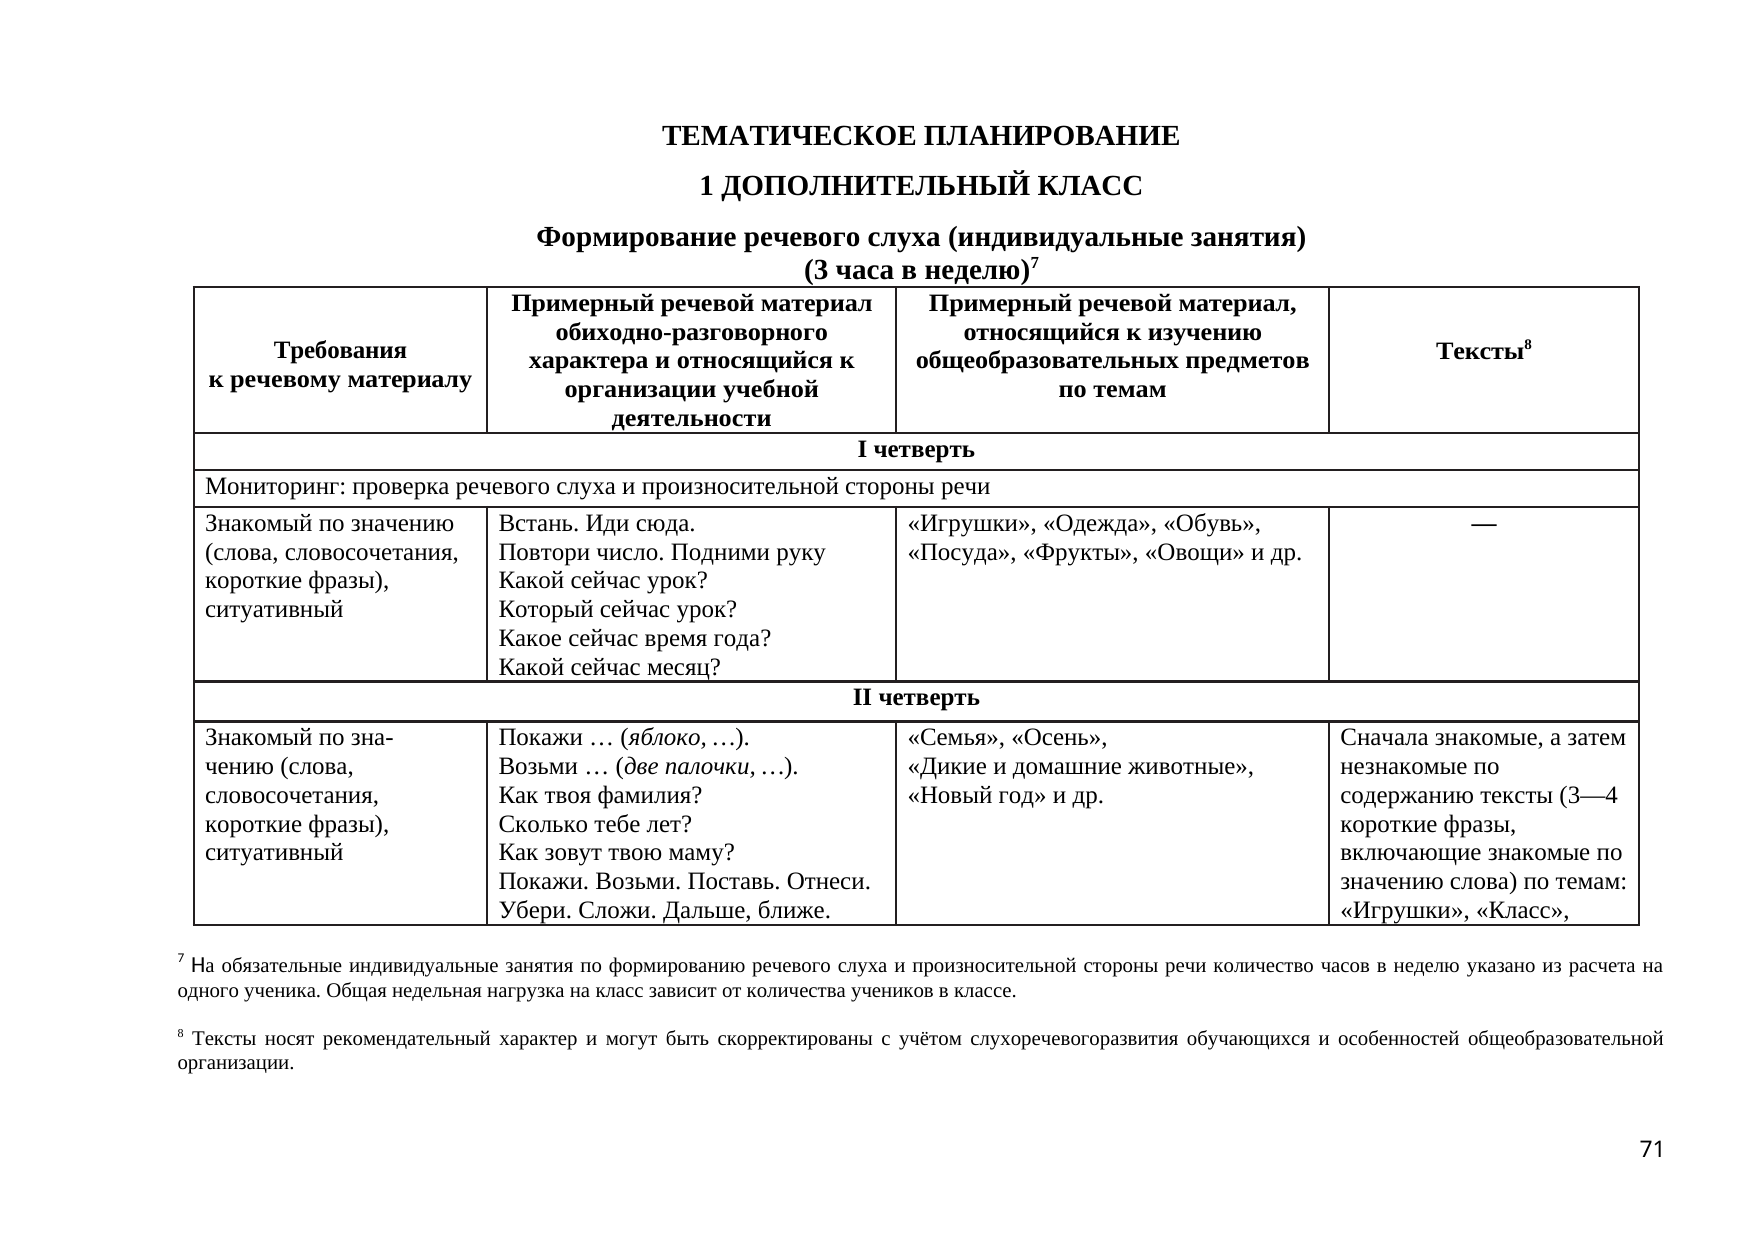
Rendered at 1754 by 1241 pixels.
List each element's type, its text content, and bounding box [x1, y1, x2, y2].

table_header Примерный речевой материал обиходно-разговорного характера и относящийся к организации учебной деятельности [488, 288, 895, 432]
text 1 ДОПОЛНИТЕЛЬНЫЙ КЛАСС [177, 168, 1665, 202]
text (3 часа в неделю) [177, 252, 1665, 286]
table_cell II четверть [195, 683, 1638, 720]
table_header Требования к речевому материалу [195, 288, 486, 432]
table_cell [897, 723, 1328, 924]
table_cell Мониторинг: проверка речевого слуха и произносительной стороны речи [195, 471, 1638, 506]
text ТЕМАТИЧЕСКОЕ ПЛАНИРОВАНИЕ [177, 118, 1665, 152]
table_cell I четверть [195, 434, 1638, 469]
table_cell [195, 723, 486, 924]
table_cell Знакомый по значению (слова, словосочетания, короткие фразы), ситуативный [195, 508, 486, 680]
table_cell — [1330, 508, 1638, 680]
table_header Тексты [1330, 288, 1638, 432]
table_header Примерный речевой материал, относящийся к изучению общеобразовательных предметов по темам [897, 288, 1328, 432]
table_cell «Игрушки», «Одежда», «Обувь», «Посуда», «Фрукты», «Овощи» и др. [897, 508, 1328, 680]
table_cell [1330, 723, 1638, 924]
text Формирование речевого слуха (индивидуальные занятия) [177, 219, 1665, 252]
table_cell Встань. Иди сюда. Повтори число. Подними руку Какой сейчас урок? Который сейчас урок? Какое сейчас время года? Какой сейчас месяц? [488, 508, 895, 680]
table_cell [488, 723, 895, 924]
